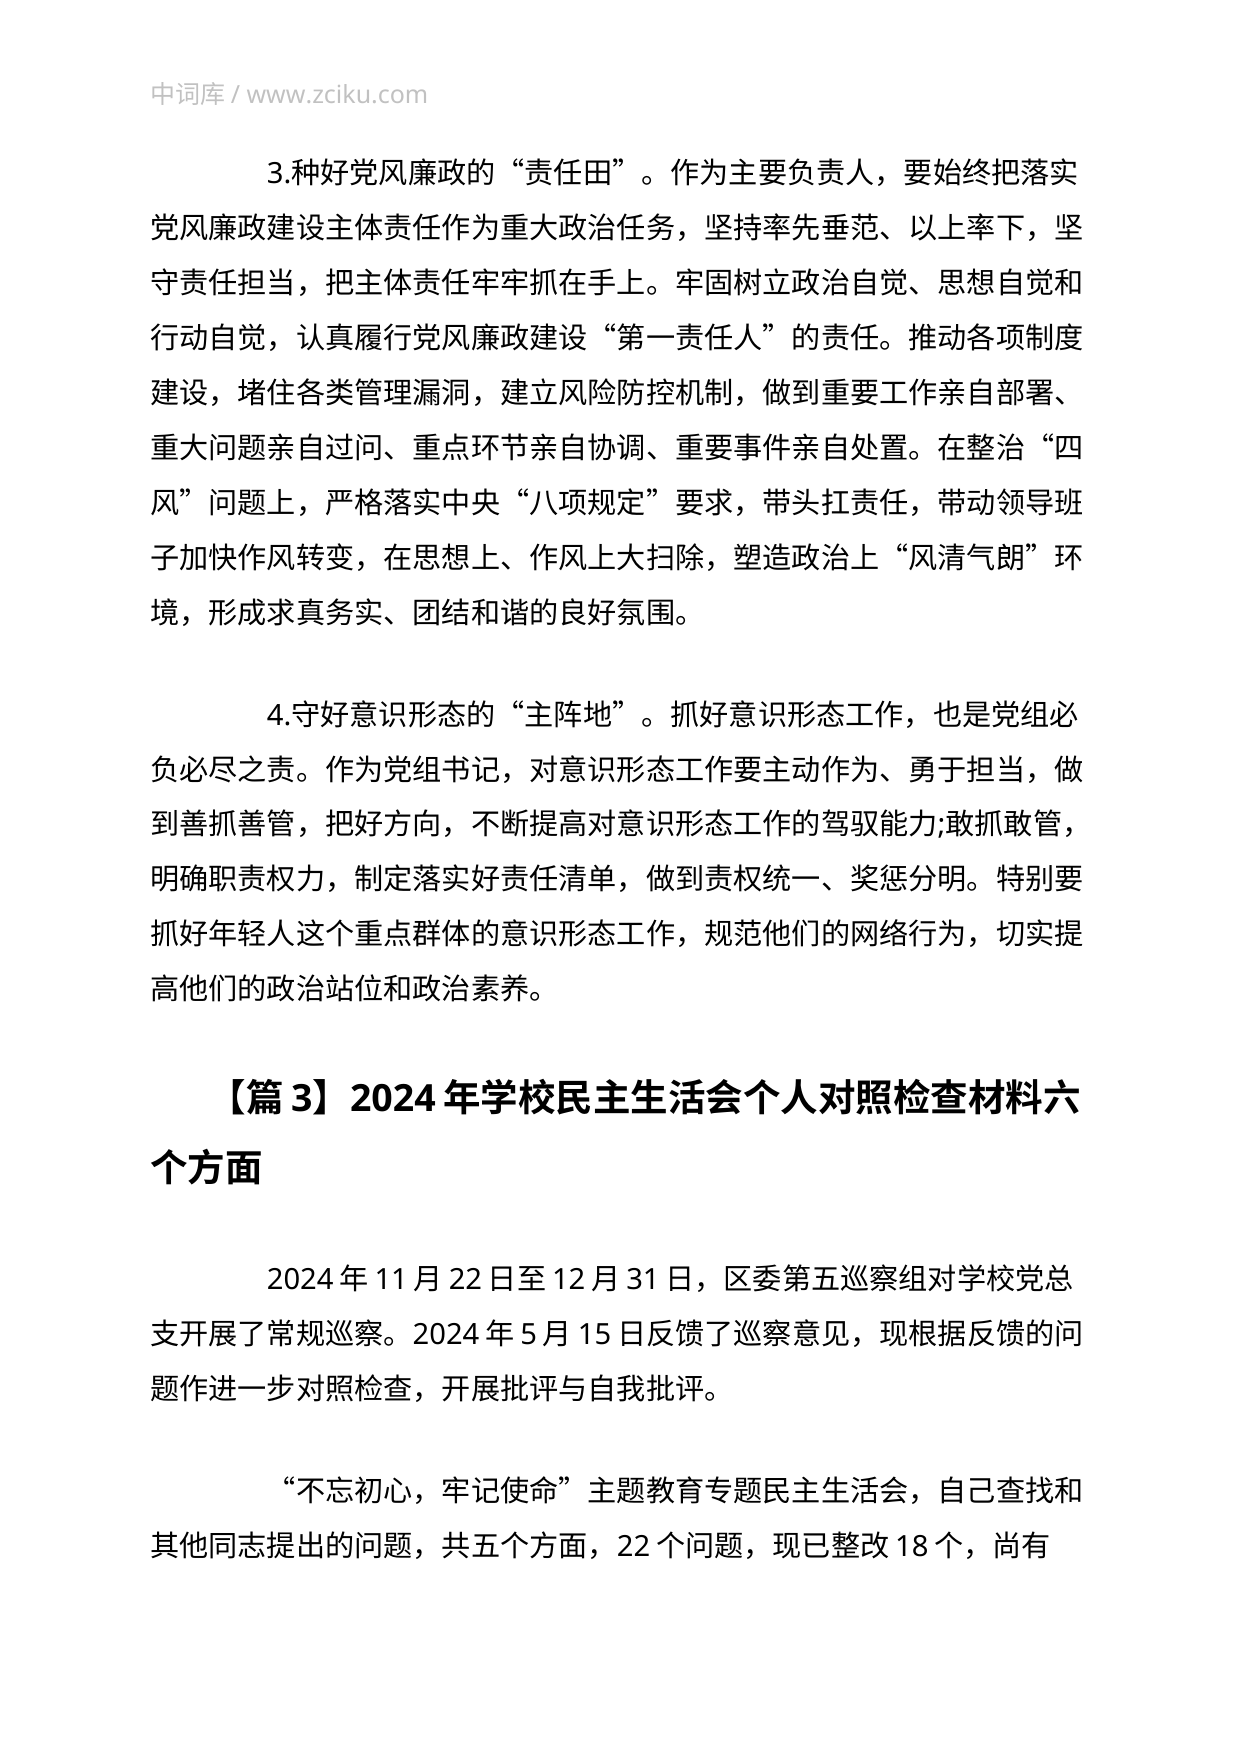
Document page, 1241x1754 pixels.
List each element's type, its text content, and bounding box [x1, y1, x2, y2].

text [150, 1467, 1090, 1565]
text 3.种好党风廉政的“责任田”。作为主要负责人，要始终把落实党风廉政建设主体责任作为重大政治任务，坚持率先垂范、以上率下，坚守责任担当，把主体责任牢牢抓在手上。牢固树立政治自觉、思想自觉和行动自觉，认真履行党风廉政建设“第一责任人”的责任。推动各项制度建设，堵住各类管理漏洞，建立风险防控机制，做到重要工作亲自部署、重大问题亲自过问、重点环节亲自协调、重要事件亲自处置。在整治“四风”问题上，严格落实中央“八项规定”要求，带头扛责任，带动领导班子加快作风转变，在思想上、作风上大扫除，塑造政治上“风清气朗”环境，形成求真务实、团结和谐的良好氛围。 [150, 150, 1090, 632]
text 2024年11月22日至12月31日，区委第五巡察组对学校党总支开展了常规巡察。2024年5月15日反馈了巡察意见，现根据反馈的问题作进一步对照检查，开展批评与自我批评。 [150, 1256, 1090, 1408]
text 【篇3】2024年学校民主生活会个人对照检查材料六个方面 [150, 1067, 1090, 1192]
text 4.守好意识形态的“主阵地”。抓好意识形态工作，也是党组必负必尽之责。作为党组书记，对意识形态工作要主动作为、勇于担当，做到善抓善管，把好方向，不断提高对意识形态工作的驾驭能力;敢抓敢管，明确职责权力，制定落实好责任清单，做到责权统一、奖惩分明。特别要抓好年轻人这个重点群体的意识形态工作，规范他们的网络行为，切实提高他们的政治站位和政治素养。 [150, 691, 1090, 1008]
